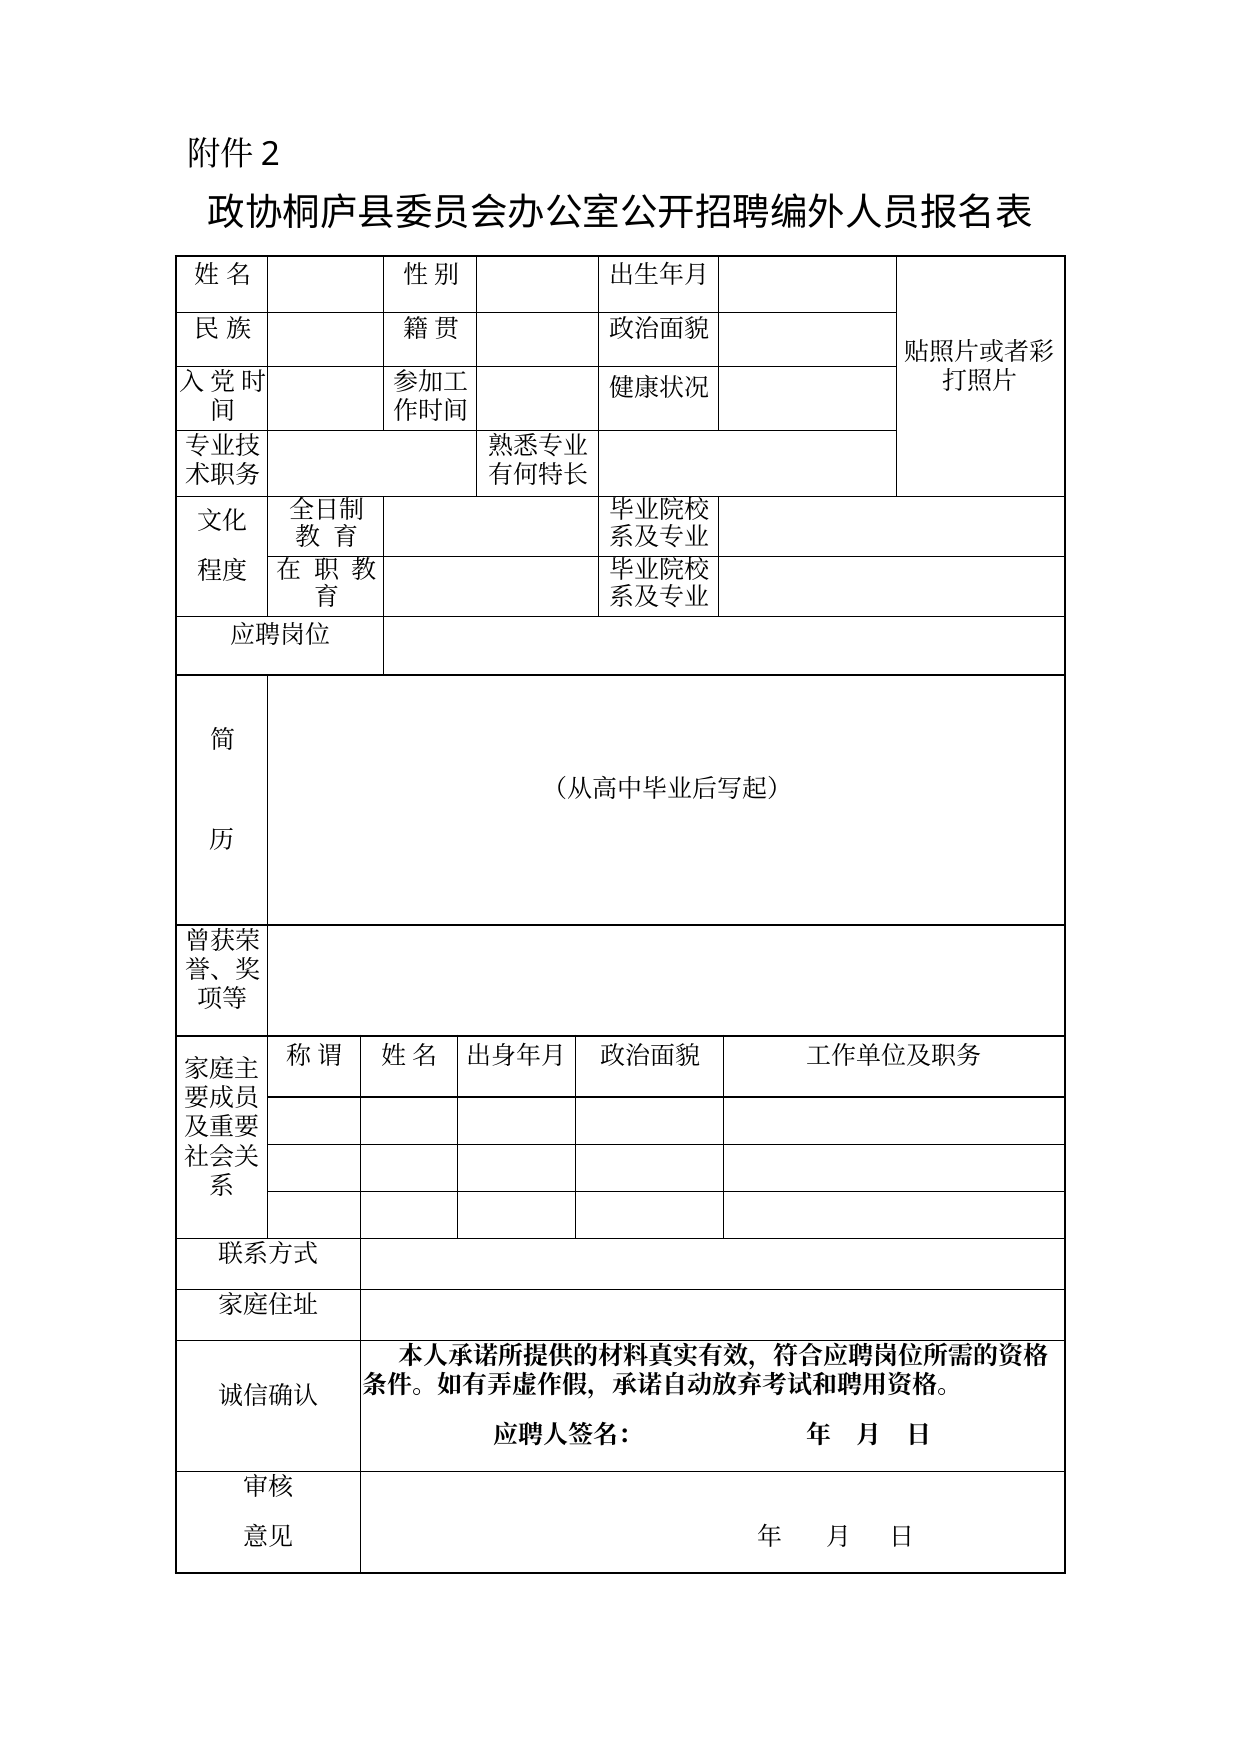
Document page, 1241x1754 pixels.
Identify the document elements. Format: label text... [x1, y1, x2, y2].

table_cell 文化 程度 [177, 497, 267, 616]
table_cell 诚信确认 [177, 1341, 360, 1471]
table_cell [268, 1192, 360, 1238]
table_cell 称 谓 [268, 1037, 360, 1096]
table_cell 毕业院校系及专业 [599, 497, 718, 556]
table_cell [268, 367, 383, 430]
table_cell [268, 313, 383, 366]
table_cell [719, 313, 896, 366]
table_cell 工作单位及职务 [724, 1037, 1064, 1096]
table_cell [268, 926, 1064, 1034]
table_cell [384, 617, 1064, 674]
table_cell [361, 1192, 457, 1238]
table_cell 专业技术职务 [177, 431, 267, 496]
table_cell [268, 1098, 360, 1144]
table_cell [599, 431, 896, 496]
table_cell [477, 367, 598, 430]
table_cell 年 月 日 [361, 1472, 1064, 1572]
table_cell 民 族 [177, 313, 267, 366]
table_cell [724, 1098, 1064, 1144]
table_cell 入 党 时 间 [177, 367, 267, 430]
table_header [268, 257, 383, 312]
table_cell [361, 1145, 457, 1191]
table_header 贴照片或者彩打照片 [897, 257, 1064, 496]
table_cell [724, 1192, 1064, 1238]
table_cell [384, 497, 598, 556]
table_cell 家庭住址 [177, 1290, 360, 1340]
table_header 姓 名 [177, 257, 267, 312]
table_cell 家庭主要成员及重要社会关系 [177, 1037, 267, 1238]
table_cell 应聘岗位 [177, 617, 383, 674]
text 政协桐庐县委员会办公室公开招聘编外人员报名表 [187, 192, 1053, 234]
table_cell [724, 1145, 1064, 1191]
table_cell 本人承诺所提供的材料真实有效，符合应聘岗位所需的资格条件。如有弄虚作假，承诺自动放弃考试和聘用资格。 应聘人签名： 年 月 日 [361, 1341, 1064, 1471]
table_cell （从高中毕业后写起） [268, 676, 1064, 924]
table_cell [268, 1145, 360, 1191]
table_cell [458, 1098, 575, 1144]
table_header 性 别 [384, 257, 476, 312]
table_cell [576, 1192, 723, 1238]
table_cell [719, 367, 896, 430]
table_cell 全日制 教 育 [268, 497, 383, 556]
table_cell [576, 1145, 723, 1191]
table_cell 健康状况 [599, 367, 718, 430]
table_cell [361, 1290, 1064, 1340]
table_cell [458, 1145, 575, 1191]
table_cell [719, 497, 1064, 556]
table_header [719, 257, 896, 312]
table_cell [576, 1098, 723, 1144]
table_cell 审核 意见 [177, 1472, 360, 1572]
table_cell [458, 1192, 575, 1238]
table_cell 在 职 教 育 [268, 557, 383, 616]
table_cell 参加工作时间 [384, 367, 476, 430]
table_cell 出身年月 [458, 1037, 575, 1096]
table_cell [268, 431, 476, 496]
table_cell [384, 557, 598, 616]
table_cell 联系方式 [177, 1239, 360, 1289]
table_cell [477, 313, 598, 366]
table_cell 籍 贯 [384, 313, 476, 366]
table_cell [361, 1239, 1064, 1289]
table_cell 政治面貌 [599, 313, 718, 366]
table_cell 熟悉专业有何特长 [477, 431, 598, 496]
table_cell [719, 557, 1064, 616]
table_header [477, 257, 598, 312]
table_cell 曾获荣誉、奖项等 [177, 926, 267, 1034]
table_cell 简 历 [177, 676, 267, 924]
table_cell 姓 名 [361, 1037, 457, 1096]
table_cell [361, 1098, 457, 1144]
table_cell 毕业院校系及专业 [599, 557, 718, 616]
table_cell 政治面貌 [576, 1037, 723, 1096]
text 附件2 [187, 138, 986, 172]
table_header 出生年月 [599, 257, 718, 312]
